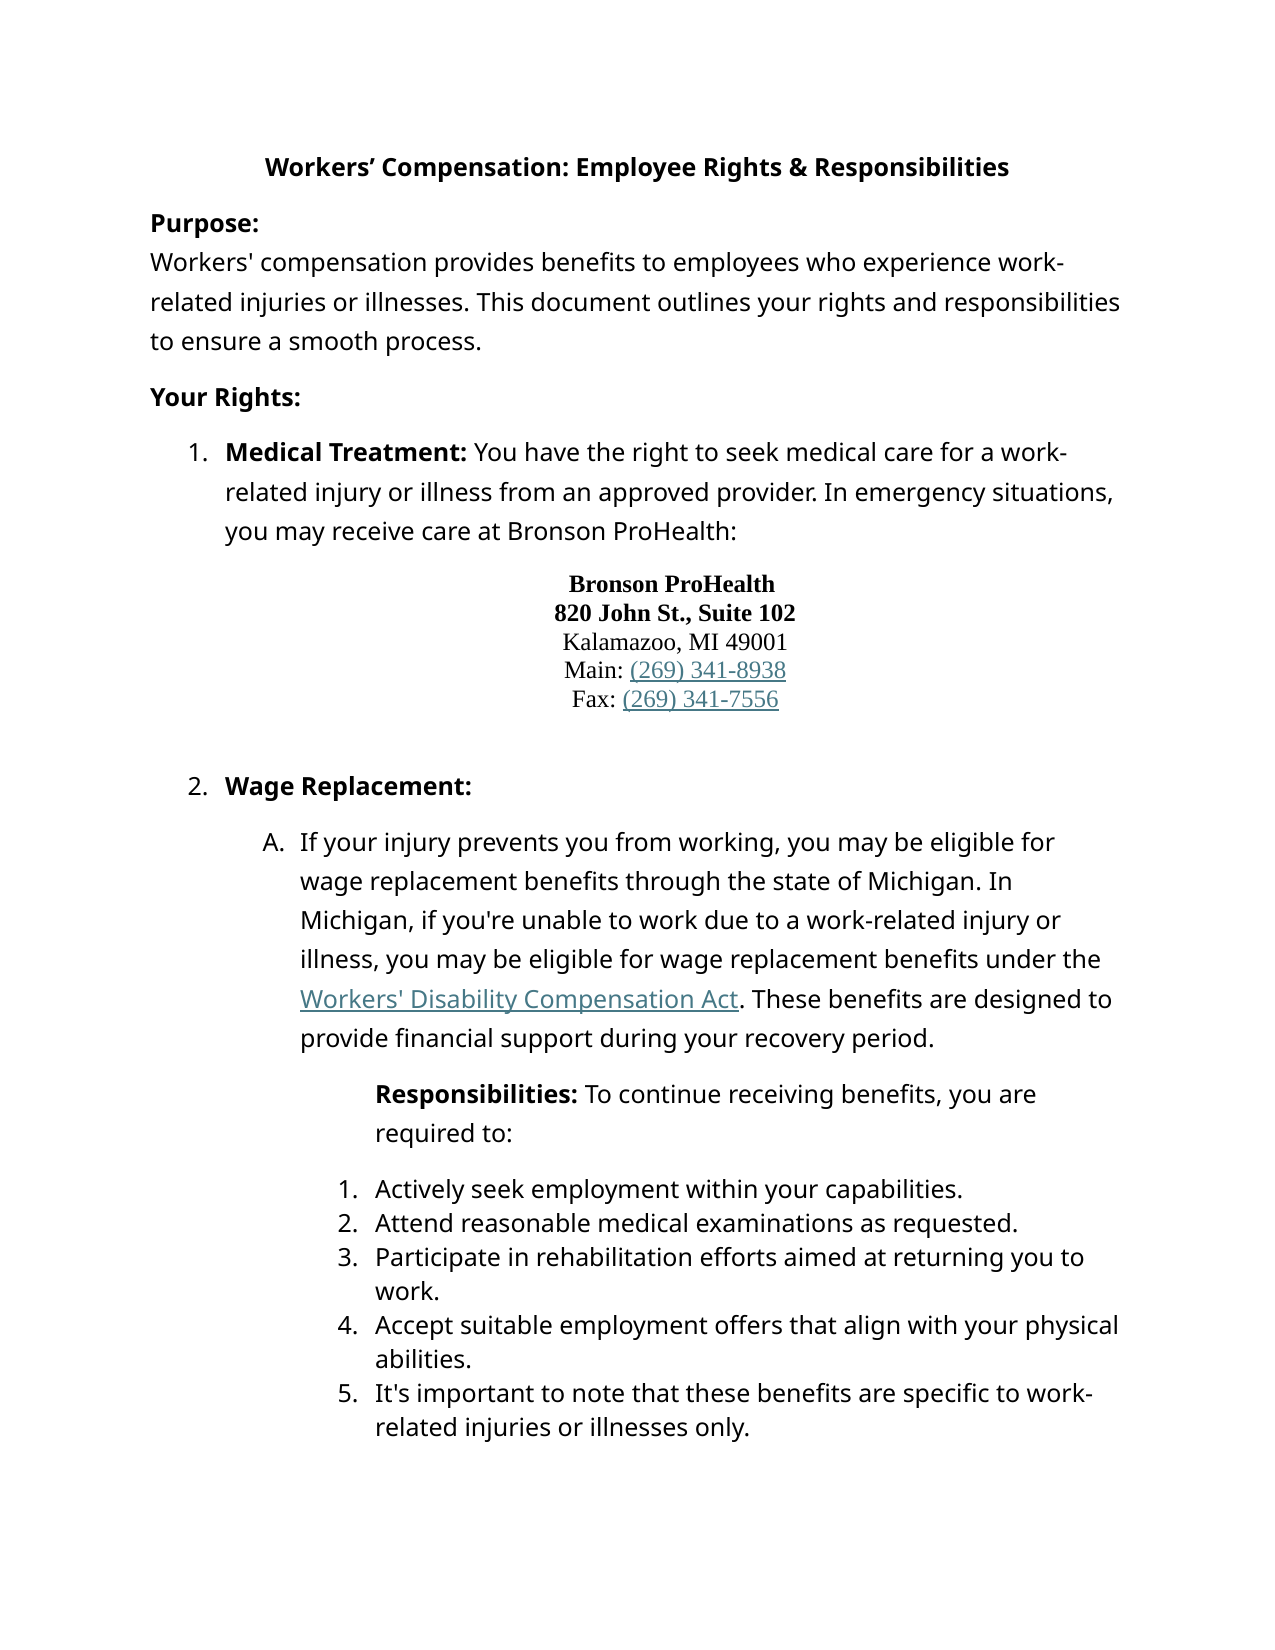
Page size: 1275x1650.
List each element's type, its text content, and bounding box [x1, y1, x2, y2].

list Accept suitable employment offers that align with your physical abilities. ​ [337, 1307, 1125, 1376]
list It's important to note that these benefits are specific to work-related injuries or illnesses only. [337, 1376, 1125, 1444]
text Workers’ Compensation: Employee Rights & Responsibilities [150, 150, 1125, 184]
list Actively seek employment within your capabilities.​ [337, 1171, 1125, 1205]
list Main: (269) 341-8938 Fax: (269) 341-7556 [225, 655, 1125, 713]
list Wage Replacement: [187, 769, 1125, 803]
list Attend reasonable medical examinations as requested.​ [337, 1205, 1125, 1239]
text Responsibilities: To continue receiving benefits, you are required to:​ [375, 1076, 1125, 1149]
text Your Rights: [150, 379, 1125, 413]
list Bronson ProHealth 820 John St., Suite 102 Kalamazoo, MI 49001 [225, 569, 1125, 655]
text Purpose: Workers' compensation provides benefits to employees who experience work-related injuries or illnesses. This document outlines your rights and responsibilities to ensure a smooth process. [150, 206, 1125, 357]
list Participate in rehabilitation efforts aimed at returning you to work. [337, 1239, 1125, 1307]
list Medical Treatment: You have the right to seek medical care for a work-related injury or illness from an approved provider. In emergency situations, you may receive care at Bronson ProHealth: [187, 435, 1125, 547]
list If your injury prevents you from working, you may be eligible for wage replacement benefits through the state of Michigan. ​In Michigan, if you're unable to work due to a work-related injury or illness, you may be eligible for wage replacement benefits under the Workers' Disability Compensation Act. These benefits are designed to provide financial support during your recovery period.​ [262, 824, 1125, 1054]
